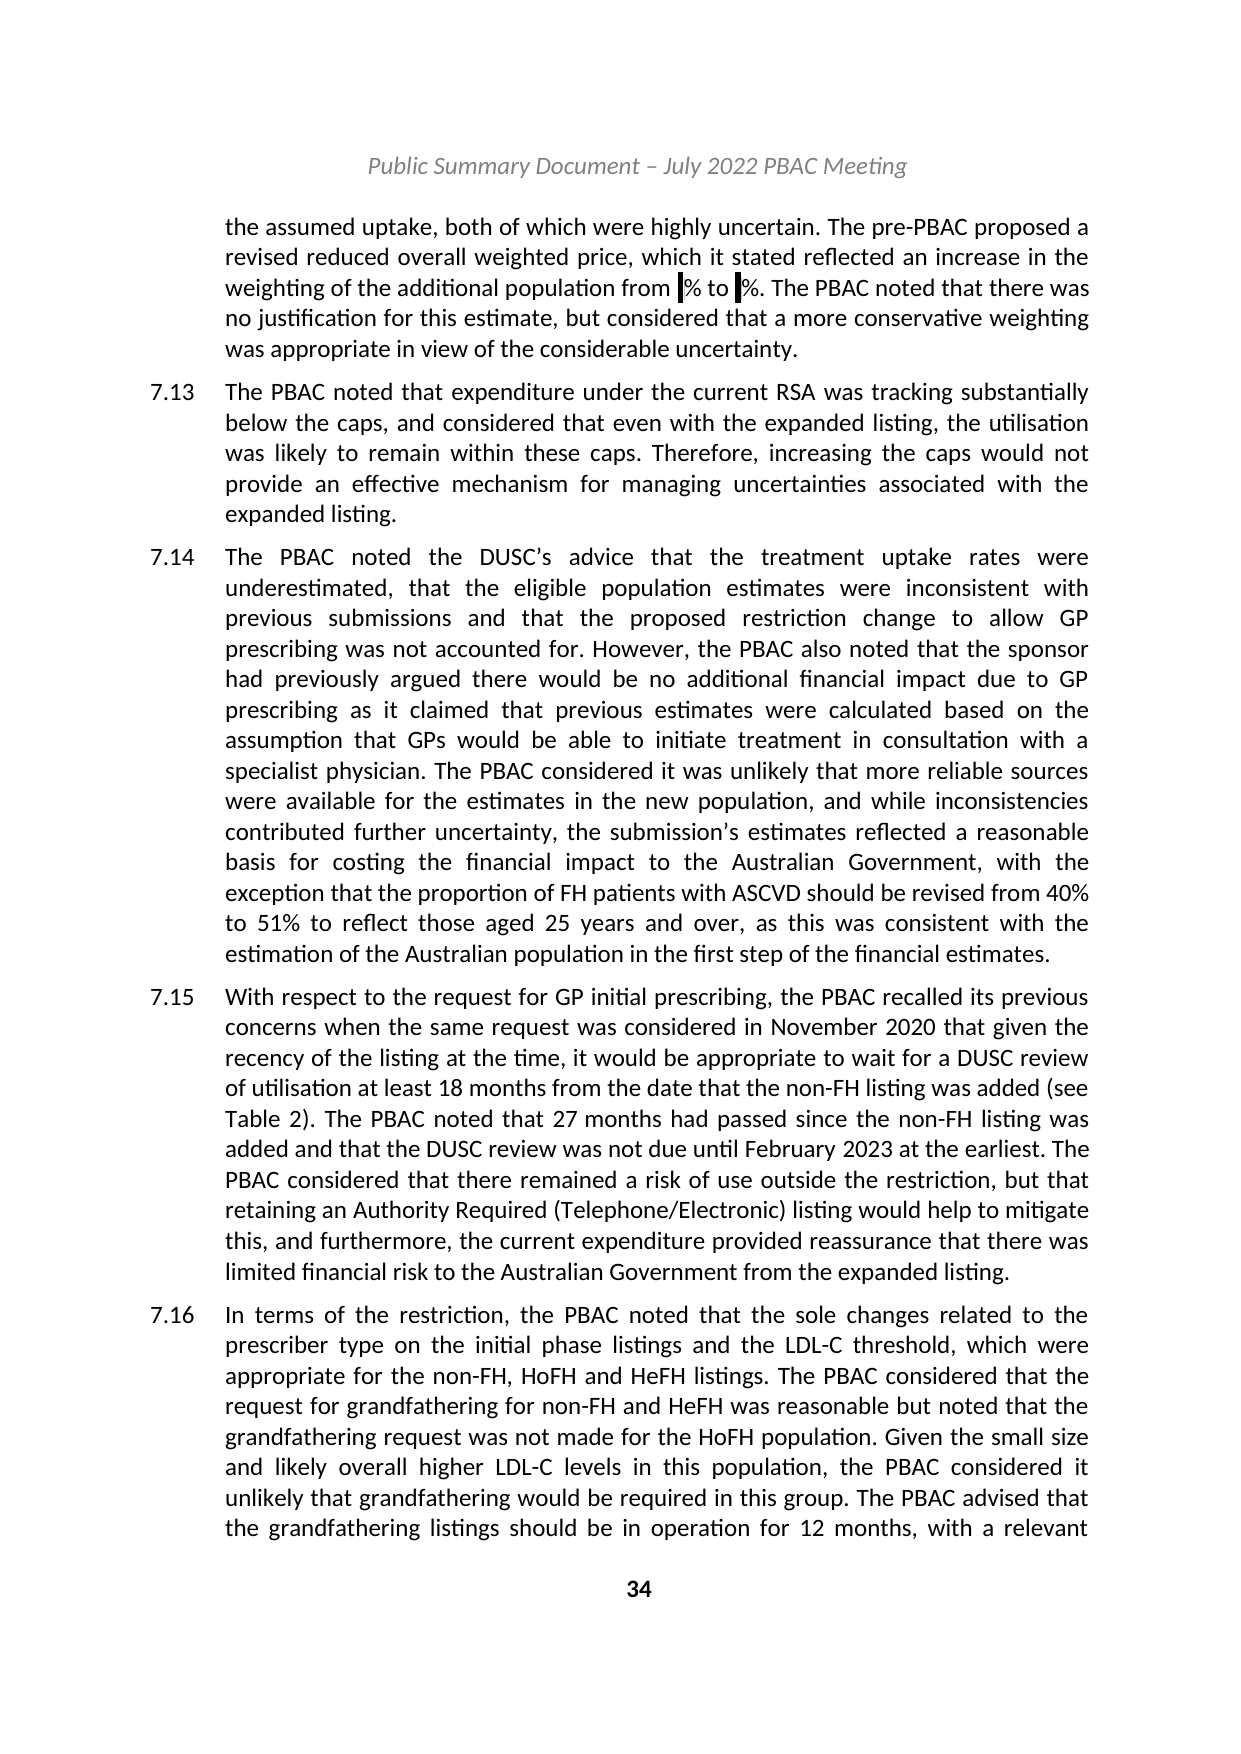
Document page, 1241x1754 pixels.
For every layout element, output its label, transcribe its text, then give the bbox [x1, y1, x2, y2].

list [150, 1299, 1090, 1543]
list With respect to the request for GP initial prescribing, the PBAC recalled its previous concerns when the same request was considered in November 2020 that given the recency of the listing at the time, it would be appropriate to wait for a DUSC review of utilisation at least 18 months from the date that the non-FH listing was added (see Table 2). The PBAC noted that 27 months had passed since the non-FH listing was added and that the DUSC review was not due until February 2023 at the earliest. The PBAC considered that there remained a risk of use outside the restriction, but that retaining an Authority Required (Telephone/Electronic) listing would help to mitigate this, and furthermore, the current expenditure provided reassurance that there was limited financial risk to the Australian Government from the expanded listing. [150, 981, 1090, 1286]
list The PBAC noted that expenditure under the current RSA was tracking substantially below the caps, and considered that even with the expanded listing, the utilisation was likely to remain within these caps. Therefore, increasing the caps would not provide an effective mechanism for managing uncertainties associated with the expanded listing. [150, 376, 1090, 529]
list The PBAC noted the DUSC’s advice that the treatment uptake rates were underestimated, that the eligible population estimates were inconsistent with previous submissions and that the proposed restriction change to allow GP prescribing was not accounted for. However, the PBAC also noted that the sponsor had previously argued there would be no additional financial impact due to GP prescribing as it claimed that previous estimates were calculated based on the assumption that GPs would be able to initiate treatment in consultation with a specialist physician. The PBAC considered it was unlikely that more reliable sources were available for the estimates in the new population, and while inconsistencies contributed further uncertainty, the submission’s estimates reflected a reasonable basis for costing the financial impact to the Australian Government, with the exception that the proportion of FH patients with ASCVD should be revised from 40% to 51% to reflect those aged 25 years and over, as this was consistent with the estimation of the Australian population in the first step of the financial estimates. [150, 541, 1090, 968]
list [150, 211, 1090, 364]
